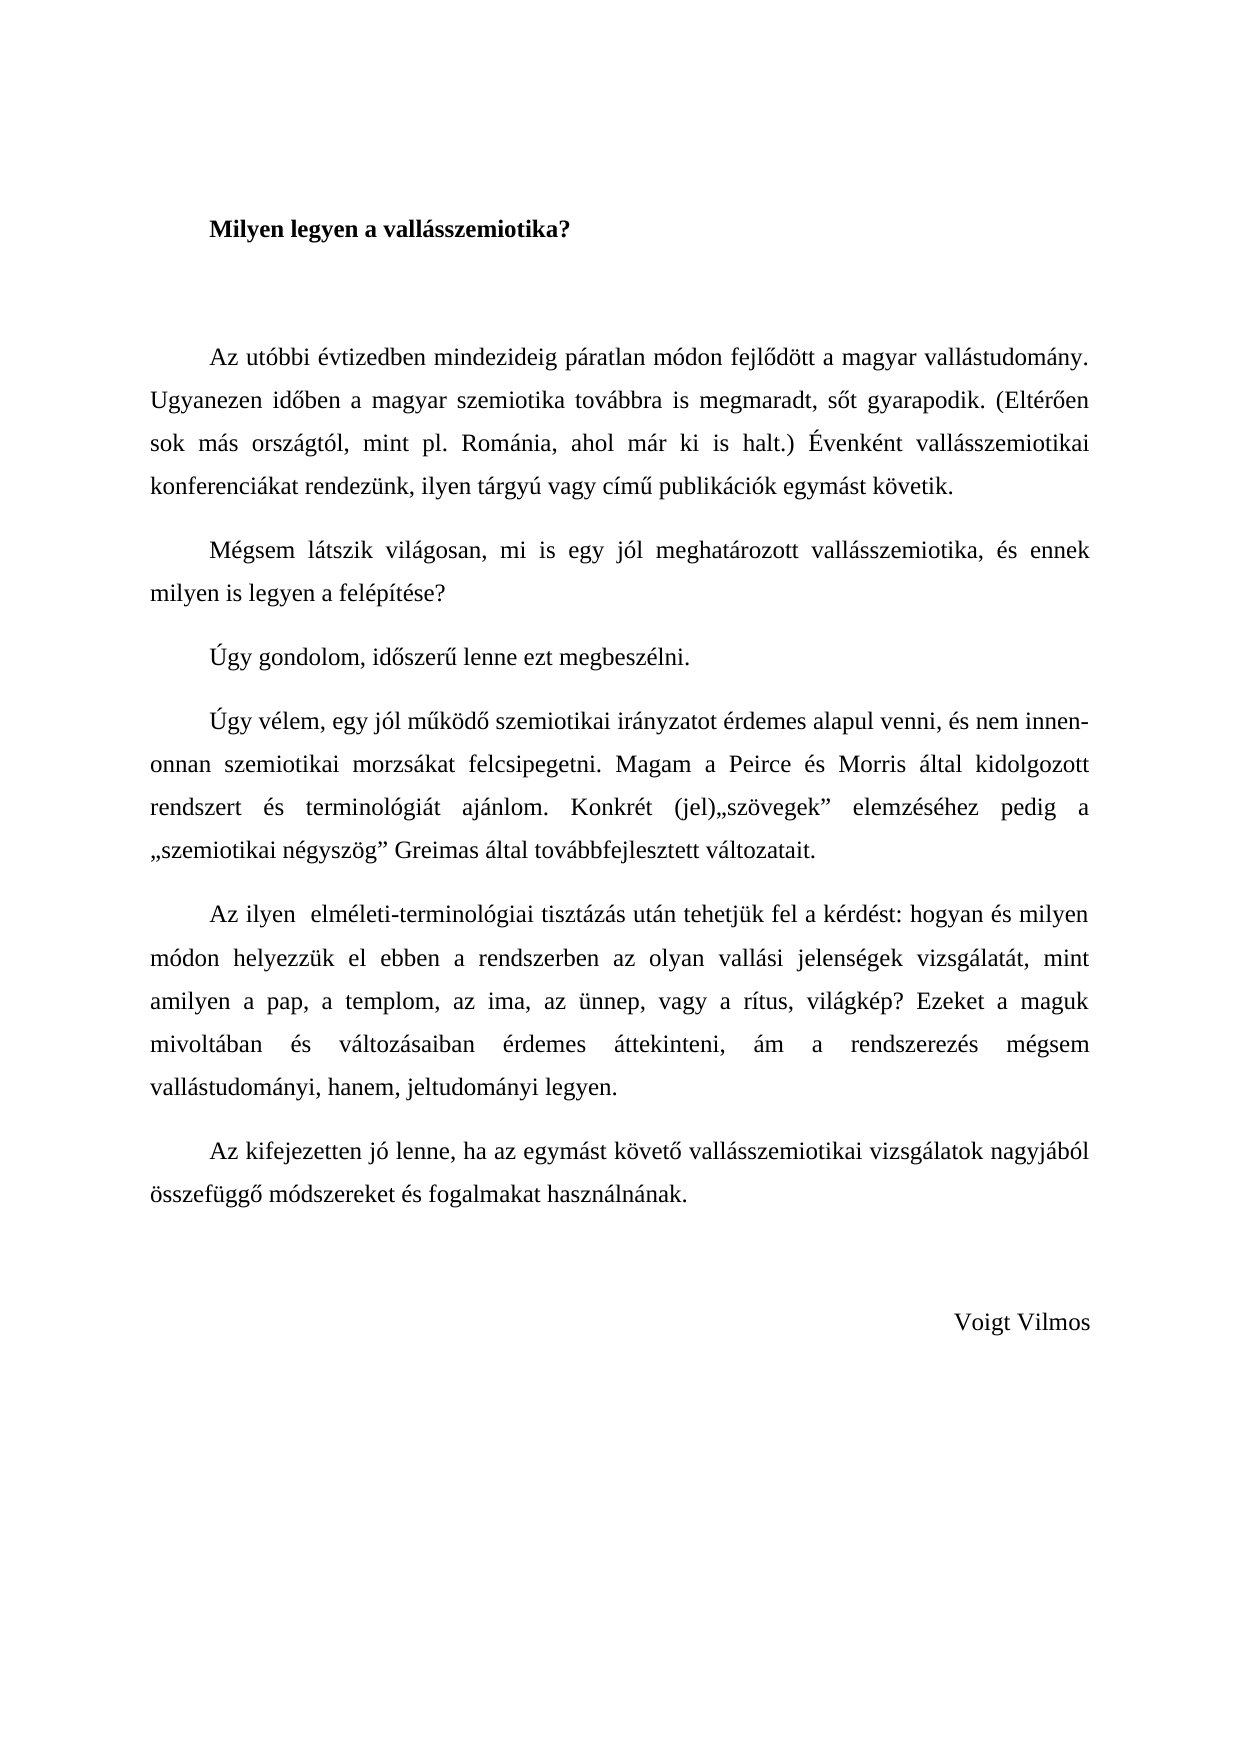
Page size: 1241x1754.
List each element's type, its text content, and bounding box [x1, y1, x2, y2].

text Voigt Vilmos [150, 1307, 1090, 1336]
text Milyen legyen a vallásszemiotika? [150, 214, 1090, 243]
text Úgy gondolom, időszerű lenne ezt megbeszélni. [150, 642, 1090, 671]
text Az kifejezetten jó lenne, ha az egymást követő vallásszemiotikai vizsgálatok nagyjából összefüggő módszereket és fogalmakat használnának. [150, 1136, 1090, 1208]
text Mégsem látszik világosan, mi is egy jól meghatározott vallásszemiotika, és ennek milyen is legyen a felépítése? [150, 535, 1090, 607]
text Az ilyen elméleti-terminológiai tisztázás után tehetjük fel a kérdést: hogyan és milyen módon helyezzük el ebben a rendszerben az olyan vallási jelenségek vizsgálatát, mint amilyen a pap, a templom, az ima, az ünnep, vagy a rítus, világkép? Ezeket a maguk mivoltában és változásaiban érdemes áttekinteni, ám a rendszerezés mégsem vallástudományi, hanem, jeltudományi legyen. [150, 899, 1090, 1101]
text Úgy vélem, egy jól működő szemiotikai irányzatot érdemes alapul venni, és nem innen-onnan szemiotikai morzsákat felcsipegetni. Magam a Peirce és Morris által kidolgozott rendszert és terminológiát ajánlom. Konkrét (jel)„szövegek” elemzéséhez pedig a „szemiotikai négyszög” Greimas által továbbfejlesztett változatait. [150, 706, 1090, 864]
text Az utóbbi évtizedben mindezideig páratlan módon fejlődött a magyar vallástudomány. Ugyanezen időben a magyar szemiotika továbbra is megmaradt, sőt gyarapodik. (Eltérően sok más országtól, mint pl. Románia, ahol már ki is halt.) Évenként vallásszemiotikai konferenciákat rendezünk, ilyen tárgyú vagy című publikációk egymást követik. [150, 342, 1090, 500]
